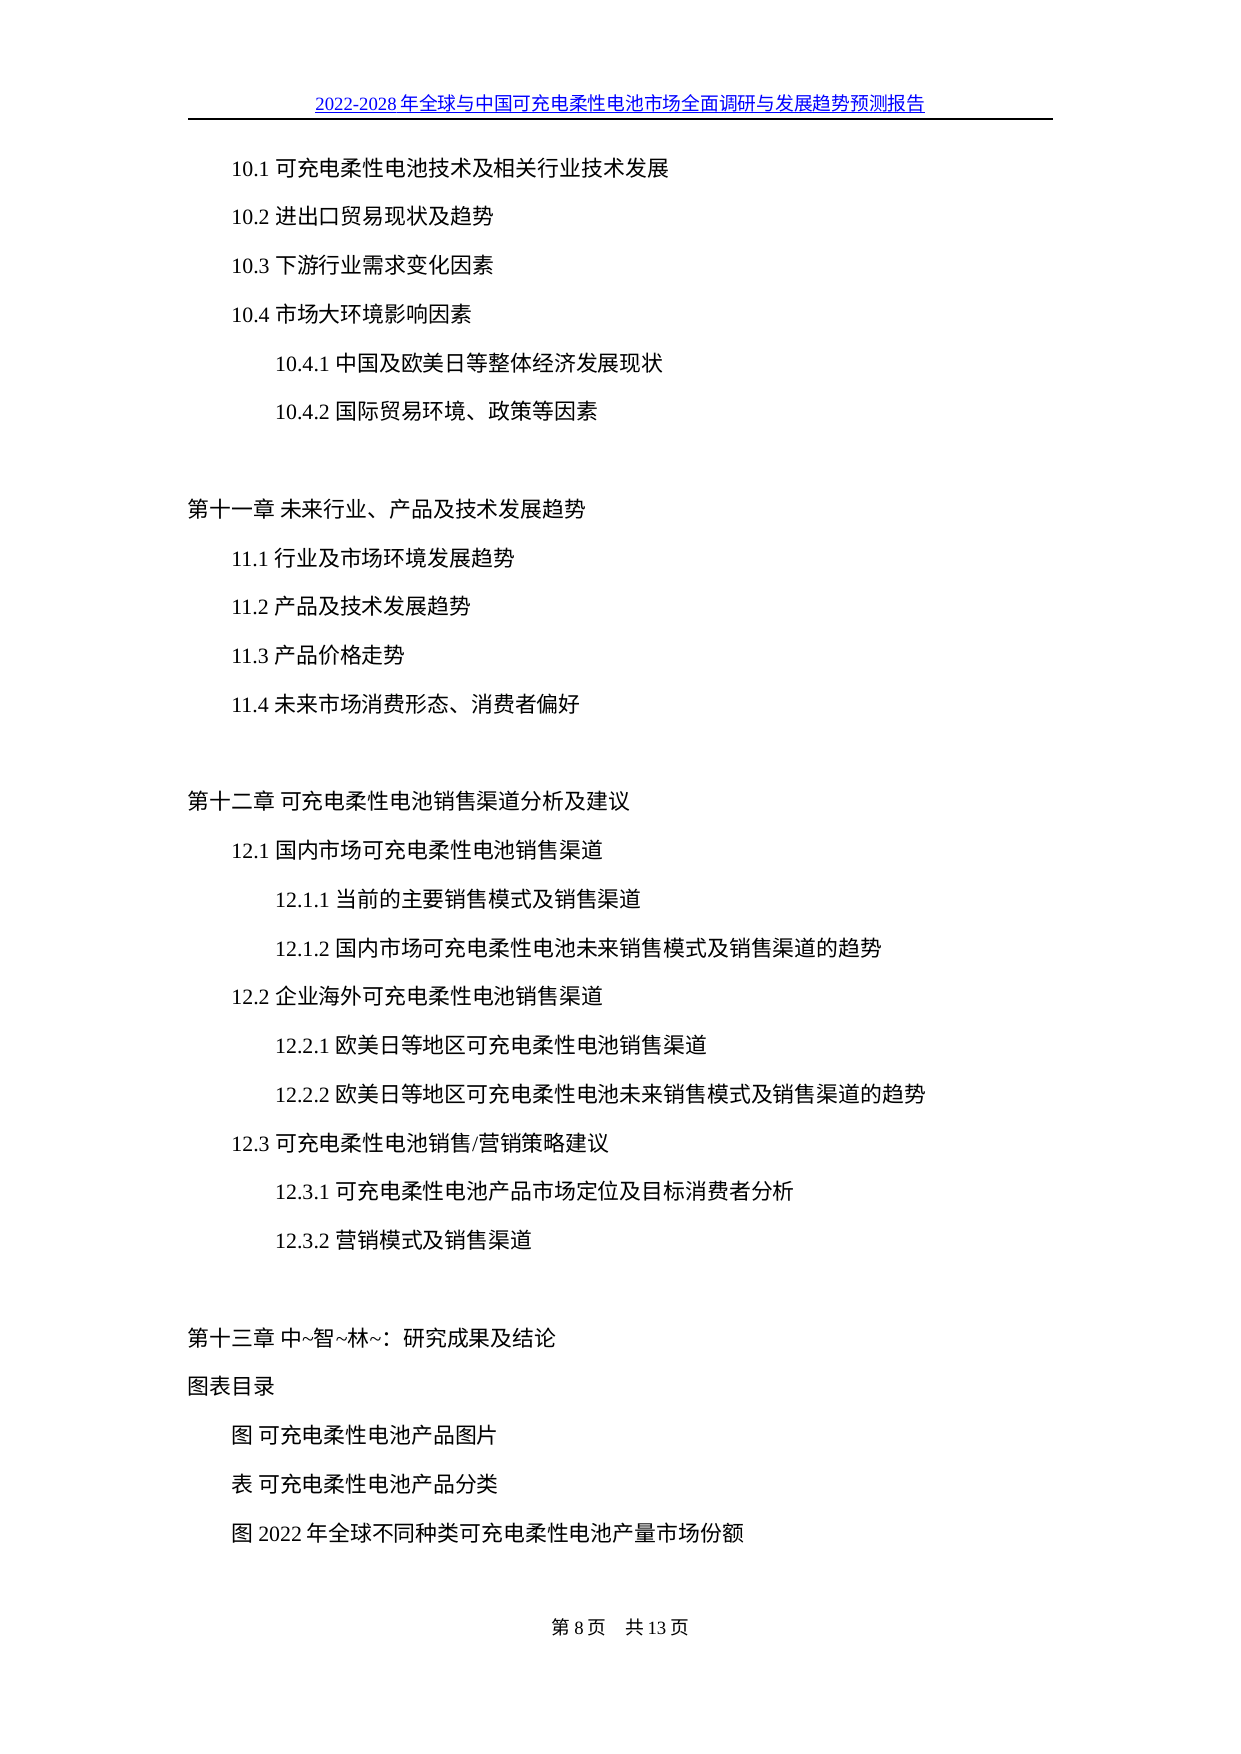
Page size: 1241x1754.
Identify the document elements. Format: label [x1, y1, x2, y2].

text [187, 150, 1053, 1548]
